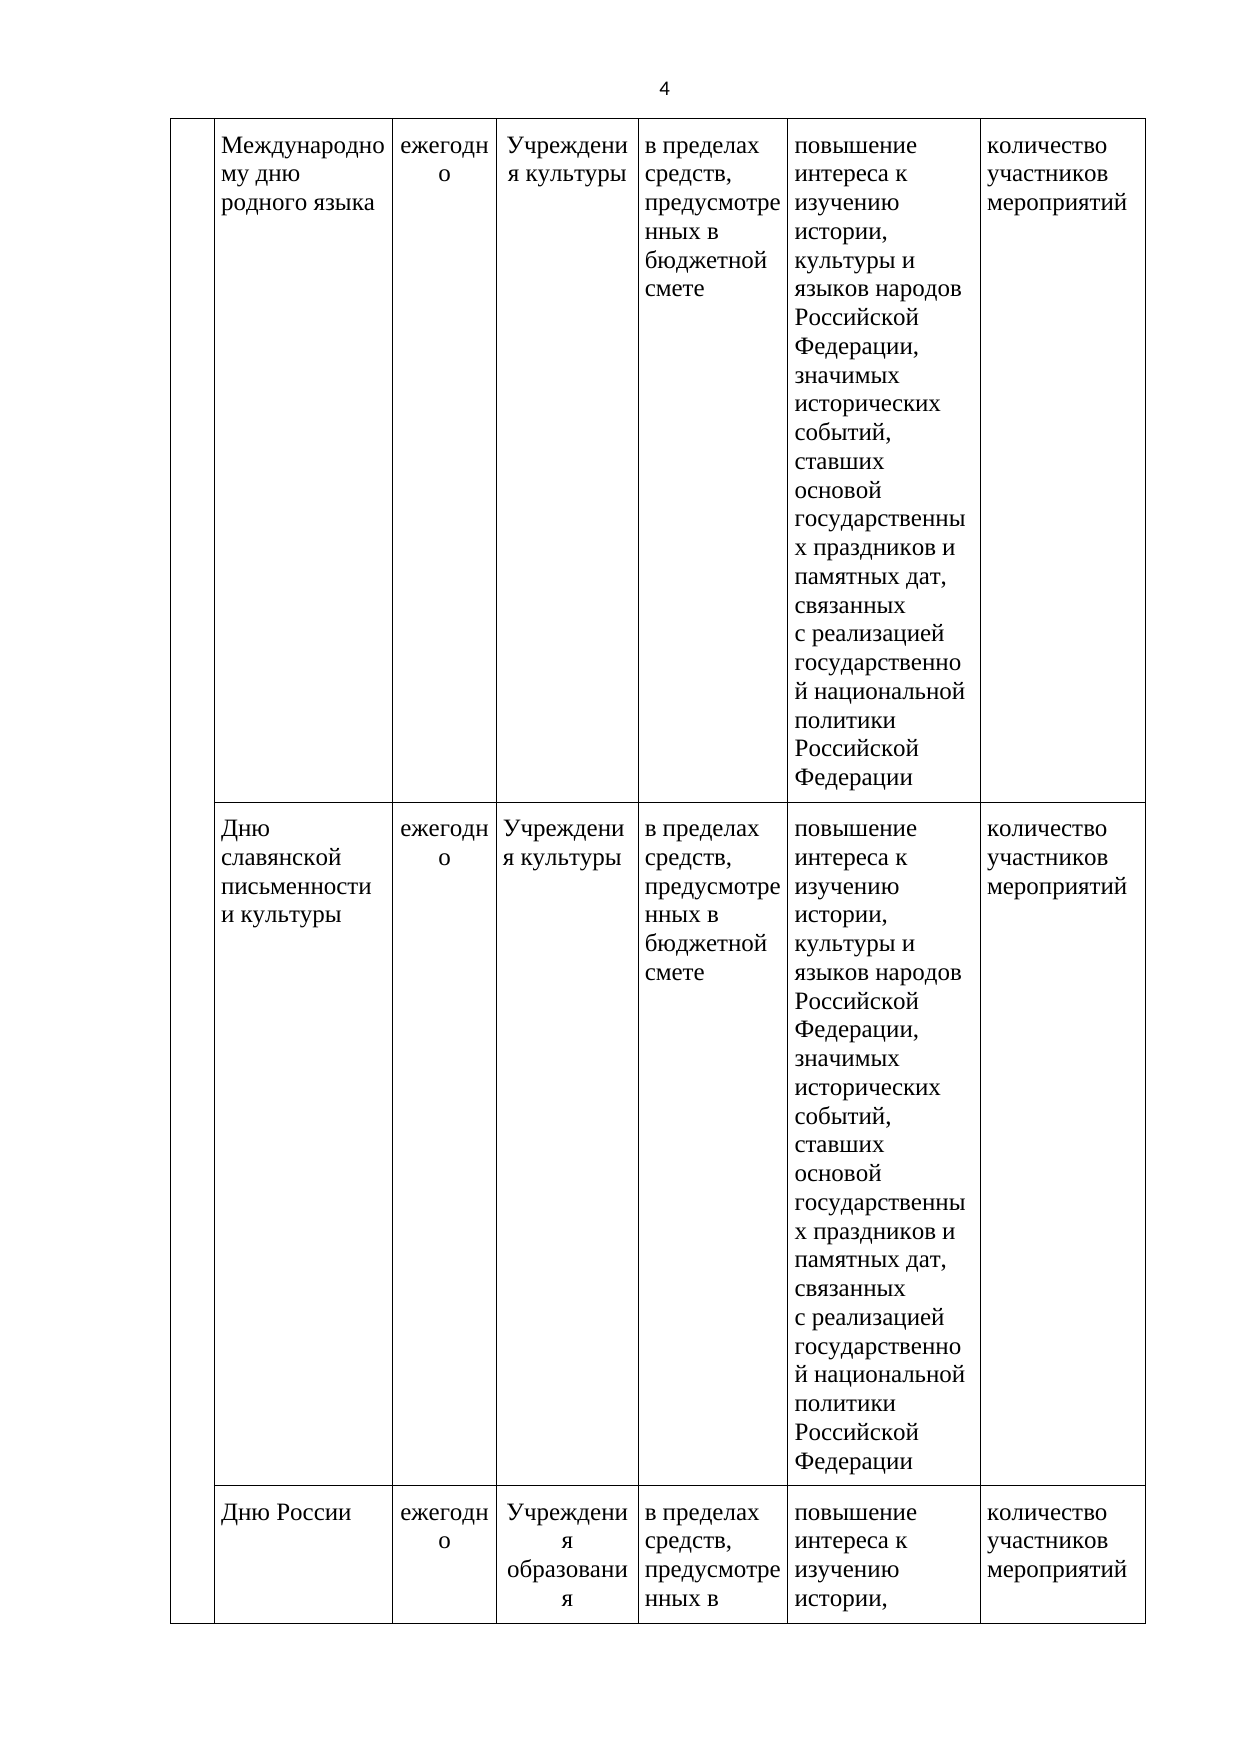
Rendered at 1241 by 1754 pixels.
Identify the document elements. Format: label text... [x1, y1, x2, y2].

table_cell ежегодно [393, 1486, 496, 1622]
table_cell 1 [171, 119, 214, 1622]
table_cell Международному дню родного языка [215, 119, 392, 802]
table_cell в пределах средств, предусмотренных в бюджетной смете [639, 803, 787, 1485]
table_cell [639, 1486, 787, 1622]
table_cell Учреждения культуры [497, 119, 638, 802]
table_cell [981, 1486, 1145, 1622]
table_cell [497, 1486, 638, 1622]
table_cell Учреждения культуры [497, 803, 638, 1485]
table_cell Дню России [215, 1486, 392, 1622]
table_cell ежегодно [393, 803, 496, 1485]
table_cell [981, 119, 1145, 802]
table_cell количество участников мероприятий [981, 803, 1145, 1485]
table_cell ежегодно [393, 119, 496, 802]
table_cell в пределах средств, предусмотренных в бюджетной смете [639, 119, 787, 802]
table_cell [788, 1486, 980, 1622]
table_cell Дню славянской письменности и культуры [215, 803, 392, 1485]
